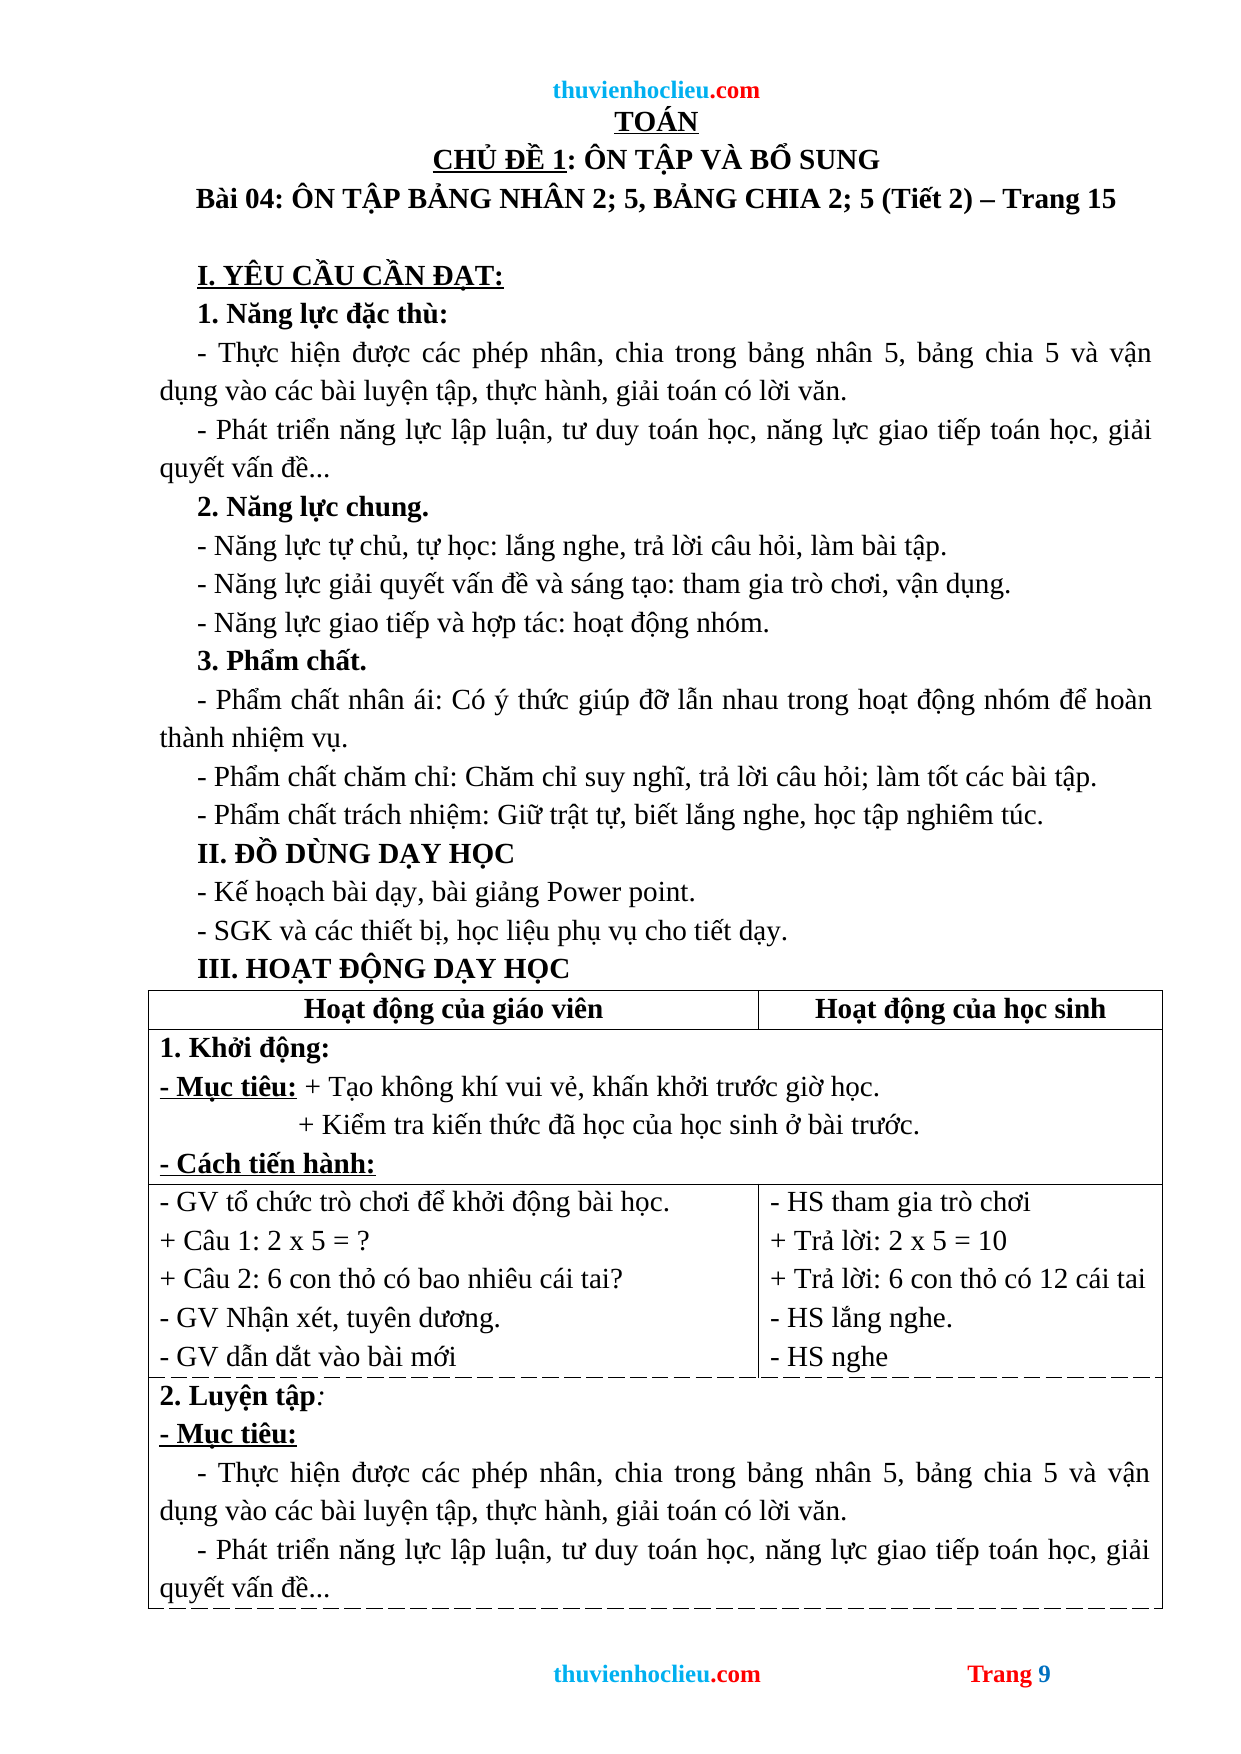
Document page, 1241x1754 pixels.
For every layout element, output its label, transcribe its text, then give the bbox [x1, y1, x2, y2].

text - Phát triển năng lực lập luận, tư duy toán học, năng lực giao tiếp toán học, giải quyết vấn đề... [159, 412, 1153, 484]
text - Thực hiện được các phép nhân, chia trong bảng nhân 5, bảng chia 5 và vận dụng vào các bài luyện tập, thực hành, giải toán có lời văn. [159, 335, 1153, 407]
text - Phẩm chất chăm chỉ: Chăm chỉ suy nghĩ, trả lời câu hỏi; làm tốt các bài tập. [159, 759, 1153, 792]
table_header Hoạt động của giáo viên [149, 991, 758, 1029]
text II. ĐỒ DÙNG DẠY HỌC [159, 836, 1153, 869]
text - SGK và các thiết bị, học liệu phụ vụ cho tiết dạy. [159, 913, 1153, 947]
text TOÁN [159, 104, 1153, 137]
text Bài 04: ÔN TẬP BẢNG NHÂN 2; 5, BẢNG CHIA 2; 5 (Tiết 2) – Trang 15 [159, 181, 1153, 214]
text I. YÊU CẦU CẦN ĐẠT: [159, 258, 1153, 291]
text - Kế hoạch bài dạy, bài giảng Power point. [159, 874, 1153, 908]
text 3. Phẩm chất. [159, 643, 1153, 677]
text - Phẩm chất trách nhiệm: Giữ trật tự, biết lắng nghe, học tập nghiêm túc. [159, 797, 1153, 831]
table_cell - HS tham gia trò chơi + Trả lời: 2 x 5 = 10 + Trả lời: 6 con thỏ có 12 cái tai - HS lắng nghe. - HS nghe [759, 1185, 1162, 1377]
text 1. Năng lực đặc thù: [159, 296, 1153, 330]
table_cell 1. Khởi động: - Mục tiêu: + Tạo không khí vui vẻ, khấn khởi trước giờ học. + Kiểm tra kiến thức đã học của học sinh ở bài trước. - Cách tiến hành: [149, 1030, 1162, 1183]
text - Phẩm chất nhân ái: Có ý thức giúp đỡ lẫn nhau trong hoạt động nhóm để hoàn thành nhiệm vụ. [159, 682, 1153, 754]
text - Năng lực giải quyết vấn đề và sáng tạo: tham gia trò chơi, vận dụng. [159, 566, 1153, 600]
table_header Hoạt động của học sinh [759, 991, 1162, 1029]
text CHỦ ĐỀ 1: ÔN TẬP VÀ BỔ SUNG [159, 142, 1153, 176]
text III. HOẠT ĐỘNG DẠY HỌC [159, 952, 1153, 985]
text 2. Năng lực chung. [159, 489, 1153, 523]
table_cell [149, 1377, 1162, 1608]
text - Năng lực tự chủ, tự học: lắng nghe, trả lời câu hỏi, làm bài tập. [159, 528, 1153, 561]
table_cell - GV tổ chức trò chơi để khởi động bài học. + Câu 1: 2 x 5 = ? + Câu 2: 6 con thỏ có bao nhiêu cái tai? - GV Nhận xét, tuyên dương. - GV dẫn dắt vào bài mới [149, 1185, 758, 1377]
text - Năng lực giao tiếp và hợp tác: hoạt động nhóm. [159, 605, 1153, 638]
